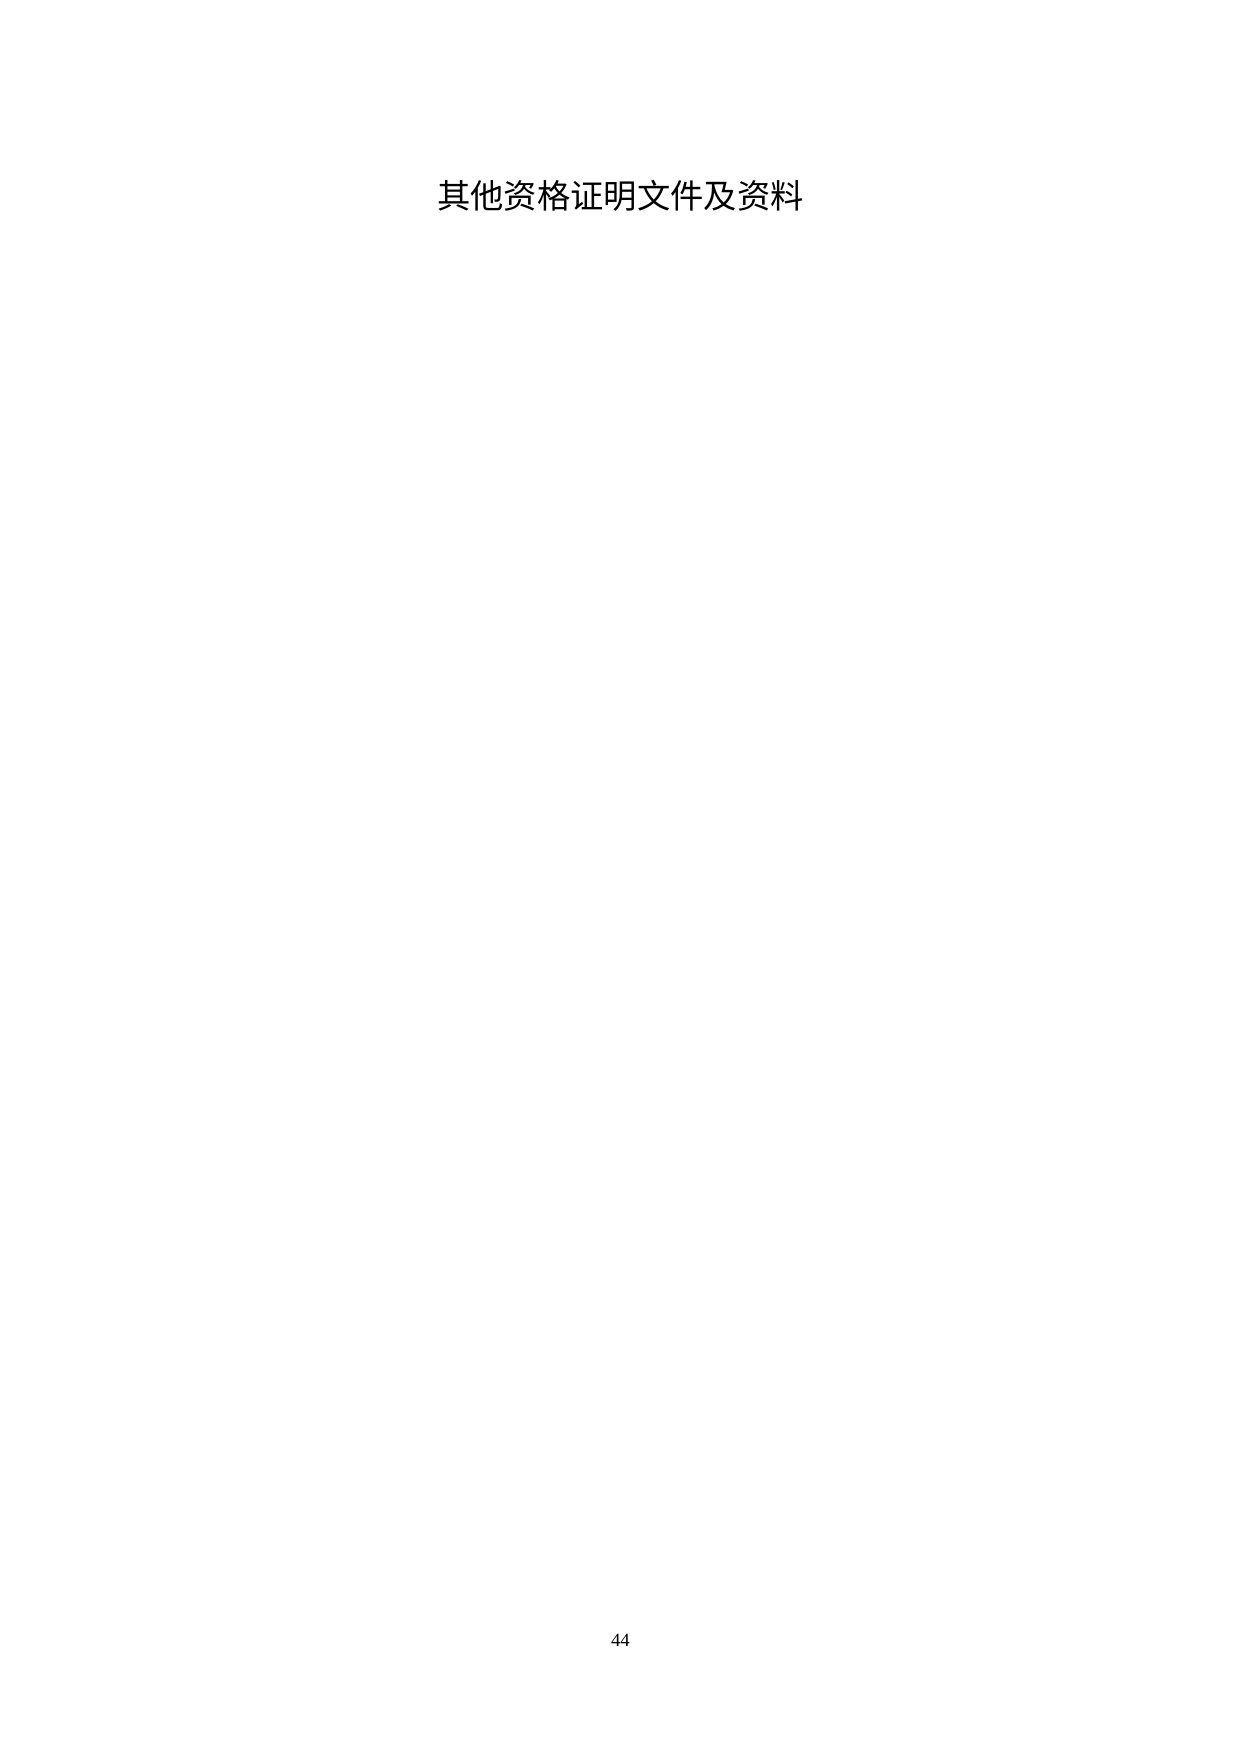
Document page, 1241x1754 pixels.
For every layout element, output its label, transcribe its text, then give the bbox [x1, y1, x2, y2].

text 其他资格证明文件及资料 [187, 162, 1053, 227]
